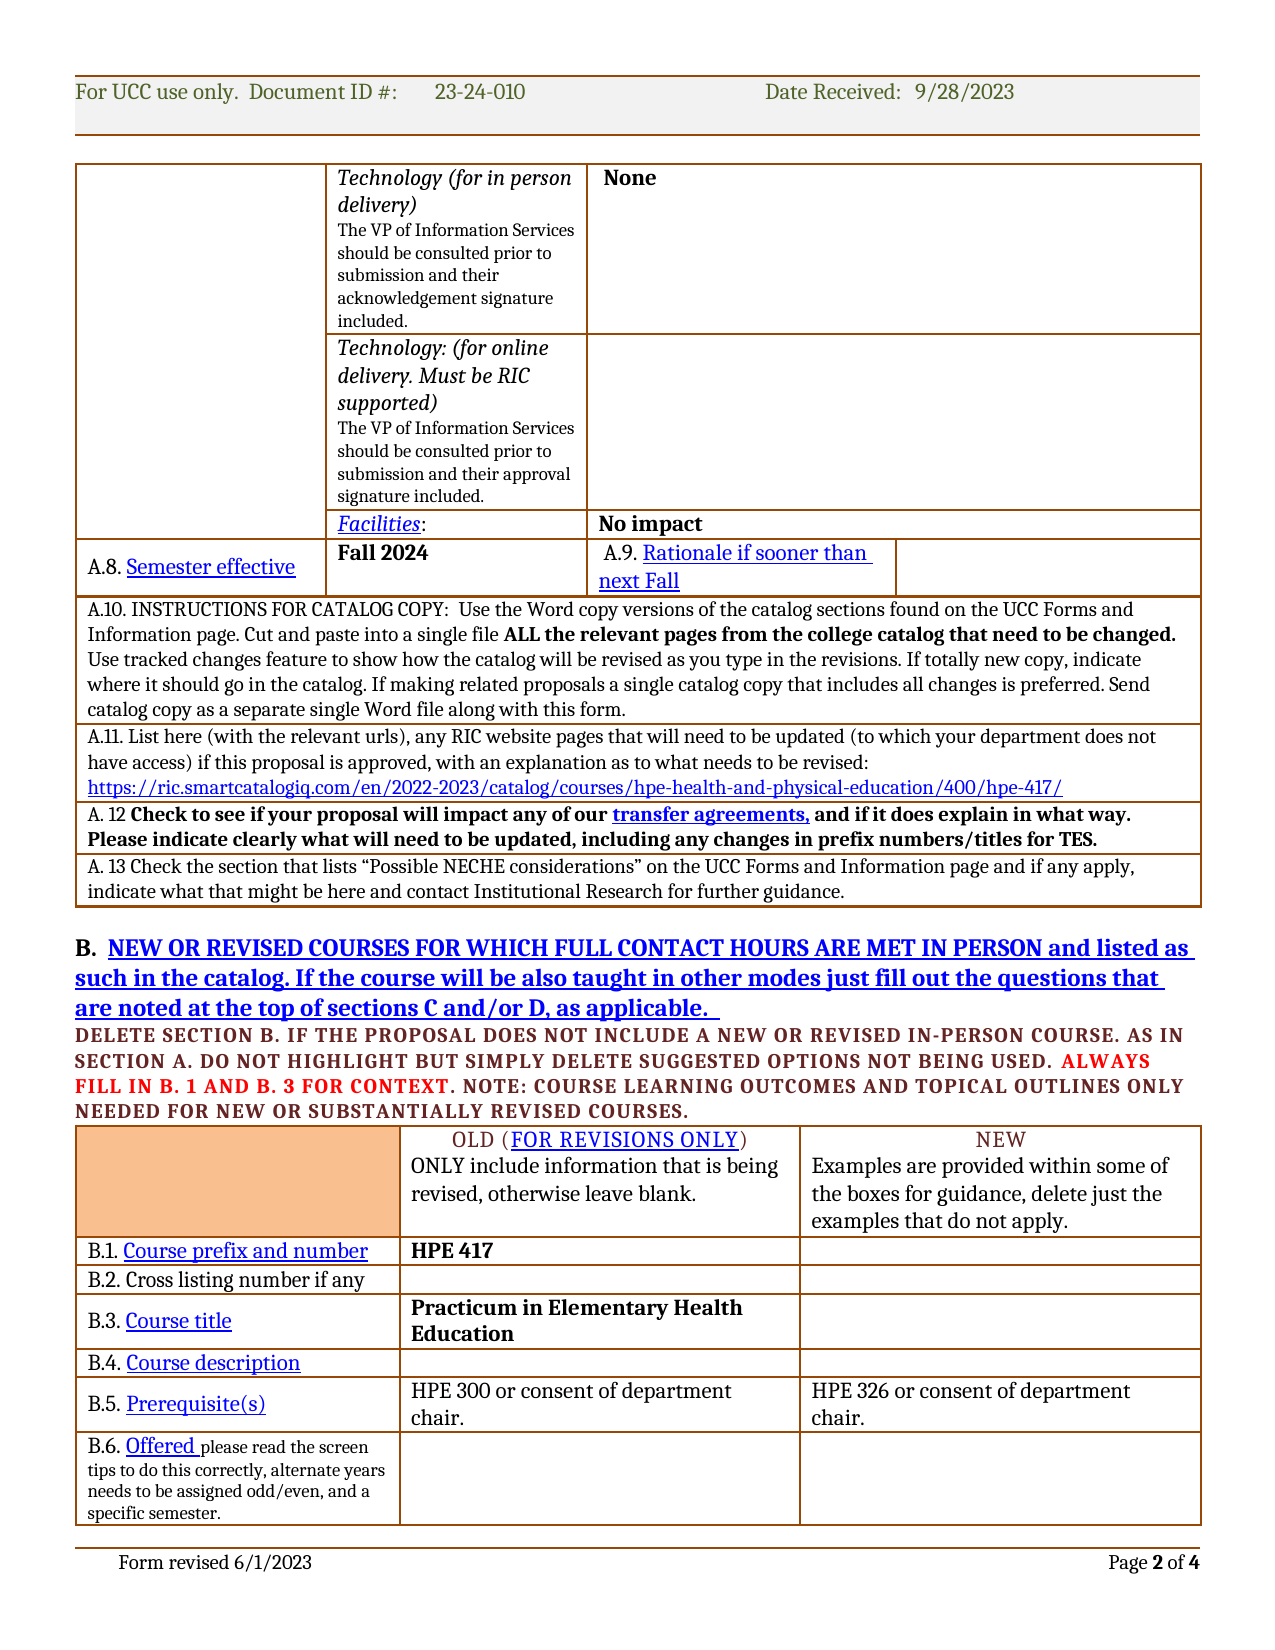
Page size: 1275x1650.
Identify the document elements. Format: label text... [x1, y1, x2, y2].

table_cell [801, 1266, 1200, 1293]
table_header [77, 1127, 399, 1236]
table_cell A.10. INSTRUCTIONS FOR CATALOG COPY: Use the Word copy versions of the catalog sections found on the UCC Forms and Information page. Cut and paste into a single file ALL the relevant pages from the college catalog that need to be changed. Use tracked changes feature to show how the catalog will be revised as you type in the revisions. If totally new copy, indicate where it should go in the catalog. If making related proposals a single catalog copy that includes all changes is preferred. Send catalog copy as a separate single Word file along with this form. [77, 598, 1200, 723]
table_cell No impact [588, 511, 1200, 538]
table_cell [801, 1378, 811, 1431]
table_cell [801, 1295, 1200, 1347]
table_cell Facilities: [327, 511, 586, 538]
table_cell A. 12 Check to see if your proposal will impact any of our transfer agreements, and if it does explain in what way. Please indicate clearly what will need to be updated, including any changes in prefix numbers/titles for TES. [77, 803, 1200, 853]
table_cell [897, 540, 1200, 595]
table_cell A.11. List here (with the relevant urls), any RIC website pages that will need to be updated (to which your department does not have access) if this proposal is approved, with an explanation as to what needs to be revised: https://ric.smartcatalogiq.com/en/2022-2023/catalog/courses/hpe-health-and-physical-education/400/hpe-417/ [77, 725, 1200, 801]
text B. NEW OR REVISED COURSES FOR WHICH FULL CONTACT HOURS ARE MET IN PERSON and listed as such in the catalog. If the course will be also taught in other modes just fill out the questions that are noted at the top of sections C and/or D, as applicable. [75, 934, 1200, 1023]
table_cell [401, 1266, 799, 1293]
table_cell B.4. Course description [77, 1350, 399, 1376]
table_cell Technology: (for online delivery. Must be RIC supported) The VP of Information Services should be consulted prior to submission and their approval signature included. [327, 335, 586, 508]
table_cell A. 13 Check the section that lists “Possible NECHE considerations” on the UCC Forms and Information page and if any apply, indicate what that might be here and contact Institutional Research for further guidance. [77, 855, 1200, 905]
table_cell B.1. Course prefix and number [77, 1238, 399, 1264]
table_cell [801, 1238, 1200, 1264]
table_cell B.2. Cross listing number if any [77, 1266, 399, 1293]
text Delete section B. if the proposal does not include a new or revised IN-PERSON course. As in section A. do not highlight but simply delete suggested options not being used. Always fill in b. 1 and B. 3 for context. NOTE: course learning outcomes and topical outlines only needed for new or substantially revised courses. [75, 1024, 1200, 1123]
table_cell [801, 1433, 1200, 1524]
table_cell [588, 335, 1200, 508]
table_cell [401, 1350, 799, 1376]
table_cell A.8. Semester effective [77, 540, 325, 595]
table_header Old (for revisions only) ONLY include information that is being revised, otherwise leave blank. [401, 1127, 799, 1236]
table_cell HPE 300 or consent of department chair. [464, 1378, 799, 1431]
table_cell HPE 326 or consent of department chair. [865, 1378, 1200, 1431]
table_cell [801, 1350, 1200, 1376]
table_cell None [588, 165, 1200, 333]
table_header New Examples are provided within some of the boxes for guidance, delete just the examples that do not apply. [801, 1127, 1200, 1236]
table_cell [401, 1433, 799, 1524]
table_cell B.6. Offered please read the screen tips to do this correctly, alternate years needs to be assigned odd/even, and a specific semester. [77, 1433, 399, 1524]
table_cell B.5. Prerequisite(s) [77, 1378, 399, 1431]
table_cell A.9. Rationale if sooner than next Fall [588, 540, 895, 595]
table_cell HPE 417 [401, 1238, 799, 1264]
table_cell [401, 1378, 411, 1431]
table_cell Technology (for in person delivery) The VP of Information Services should be consulted prior to submission and their acknowledgement signature included. [327, 165, 586, 333]
table_cell Practicum in Elementary Health Education [401, 1295, 799, 1347]
table_cell Fall 2024 [327, 540, 586, 595]
table_cell B.3. Course title [77, 1295, 399, 1347]
